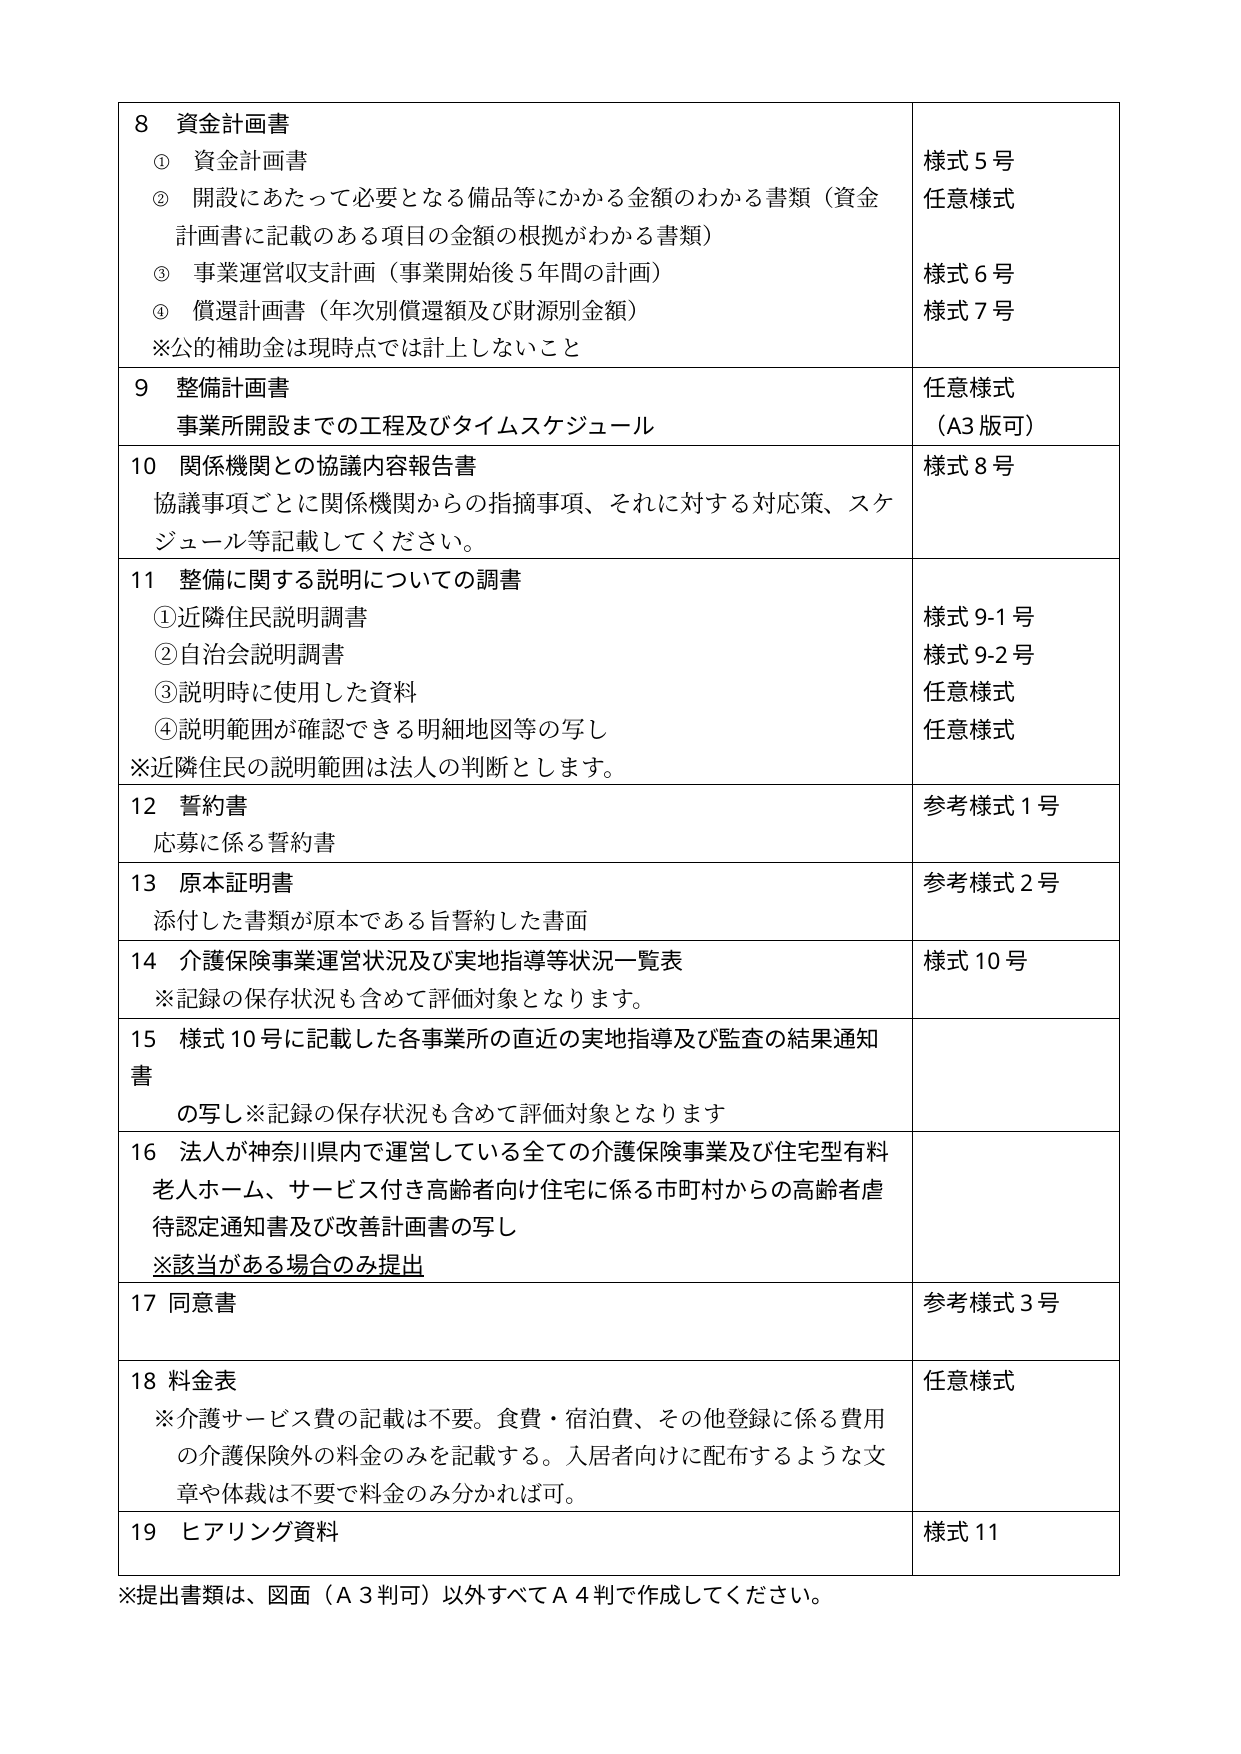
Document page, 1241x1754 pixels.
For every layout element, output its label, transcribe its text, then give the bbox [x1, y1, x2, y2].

table_cell 参考様式3号 [913, 1283, 1119, 1360]
table_cell 様式8号 [913, 446, 1119, 558]
table_cell 任意様式 [913, 1361, 1119, 1511]
table_cell [913, 1132, 1119, 1282]
table_cell 様式11 [913, 1512, 1119, 1574]
table_cell 様式9-1号 様式9-2号 任意様式 任意様式 [913, 559, 1119, 784]
table_cell [913, 1019, 1119, 1131]
table_cell 10 関係機関との協議内容報告書 協議事項ごとに関係機関からの指摘事項、それに対する対応策、スケジュール等記載してください。 [119, 446, 912, 558]
table_cell 14 介護保険事業運営状況及び実地指導等状況一覧表 ※記録の保存状況も含めて評価対象となります。 [119, 941, 912, 1017]
table_cell 16 法人が神奈川県内で運営している全ての介護保険事業及び住宅型有料 老人ホーム、サービス付き高齢者向け住宅に係る市町村からの高齢者虐待認定通知書及び改善計画書の写し ※該当がある場合のみ提出 [119, 1132, 912, 1282]
table_cell 18 料金表 ※介護サービス費の記載は不要。食費・宿泊費、その他登録に係る費用 の介護保険外の料金のみを記載する。入居者向けに配布するような文 章や体裁は不要で料金のみ分かれば可。 [119, 1361, 912, 1511]
table_cell 任意様式 （A3版可） [913, 368, 1119, 445]
table_cell 13 原本証明書 添付した書類が原本である旨誓約した書面 [119, 863, 912, 940]
table_cell 17 同意書 [119, 1283, 912, 1360]
table_cell 様式10号 [913, 941, 1119, 1017]
table_cell 参考様式1号 [913, 785, 1119, 862]
table_cell ９ 整備計画書 事業所開設までの工程及びタイムスケジュール [119, 368, 912, 445]
table_cell ８ 資金計画書 ① 資金計画書 ② 開設にあたって必要となる備品等にかかる金額のわかる書類（資金計画書に記載のある項目の金額の根拠がわかる書類） ③ 事業運営収支計画（事業開始後５年間の計画） ④ 償還計画書（年次別償還額及び財源別金額） ※公的補助金は現時点では計上しないこと [119, 103, 912, 367]
table_cell 参考様式2号 [913, 863, 1119, 940]
table_cell 12 誓約書 応募に係る誓約書 [119, 785, 912, 862]
text ※提出書類は、図面（Ａ３判可）以外すべてＡ４判で作成してください。 [118, 1576, 1116, 1613]
table_cell 15 様式10号に記載した各事業所の直近の実地指導及び監査の結果通知書 の写し※記録の保存状況も含めて評価対象となります [119, 1019, 912, 1131]
table_cell 様式5号 任意様式 様式6号 様式7号 [913, 103, 1119, 367]
table_cell 19 ヒアリング資料 [119, 1512, 912, 1574]
table_cell 11 整備に関する説明についての調書 ①近隣住民説明調書 ②自治会説明調書 ③説明時に使用した資料 ④説明範囲が確認できる明細地図等の写し ※近隣住民の説明範囲は法人の判断とします。 [119, 559, 912, 784]
